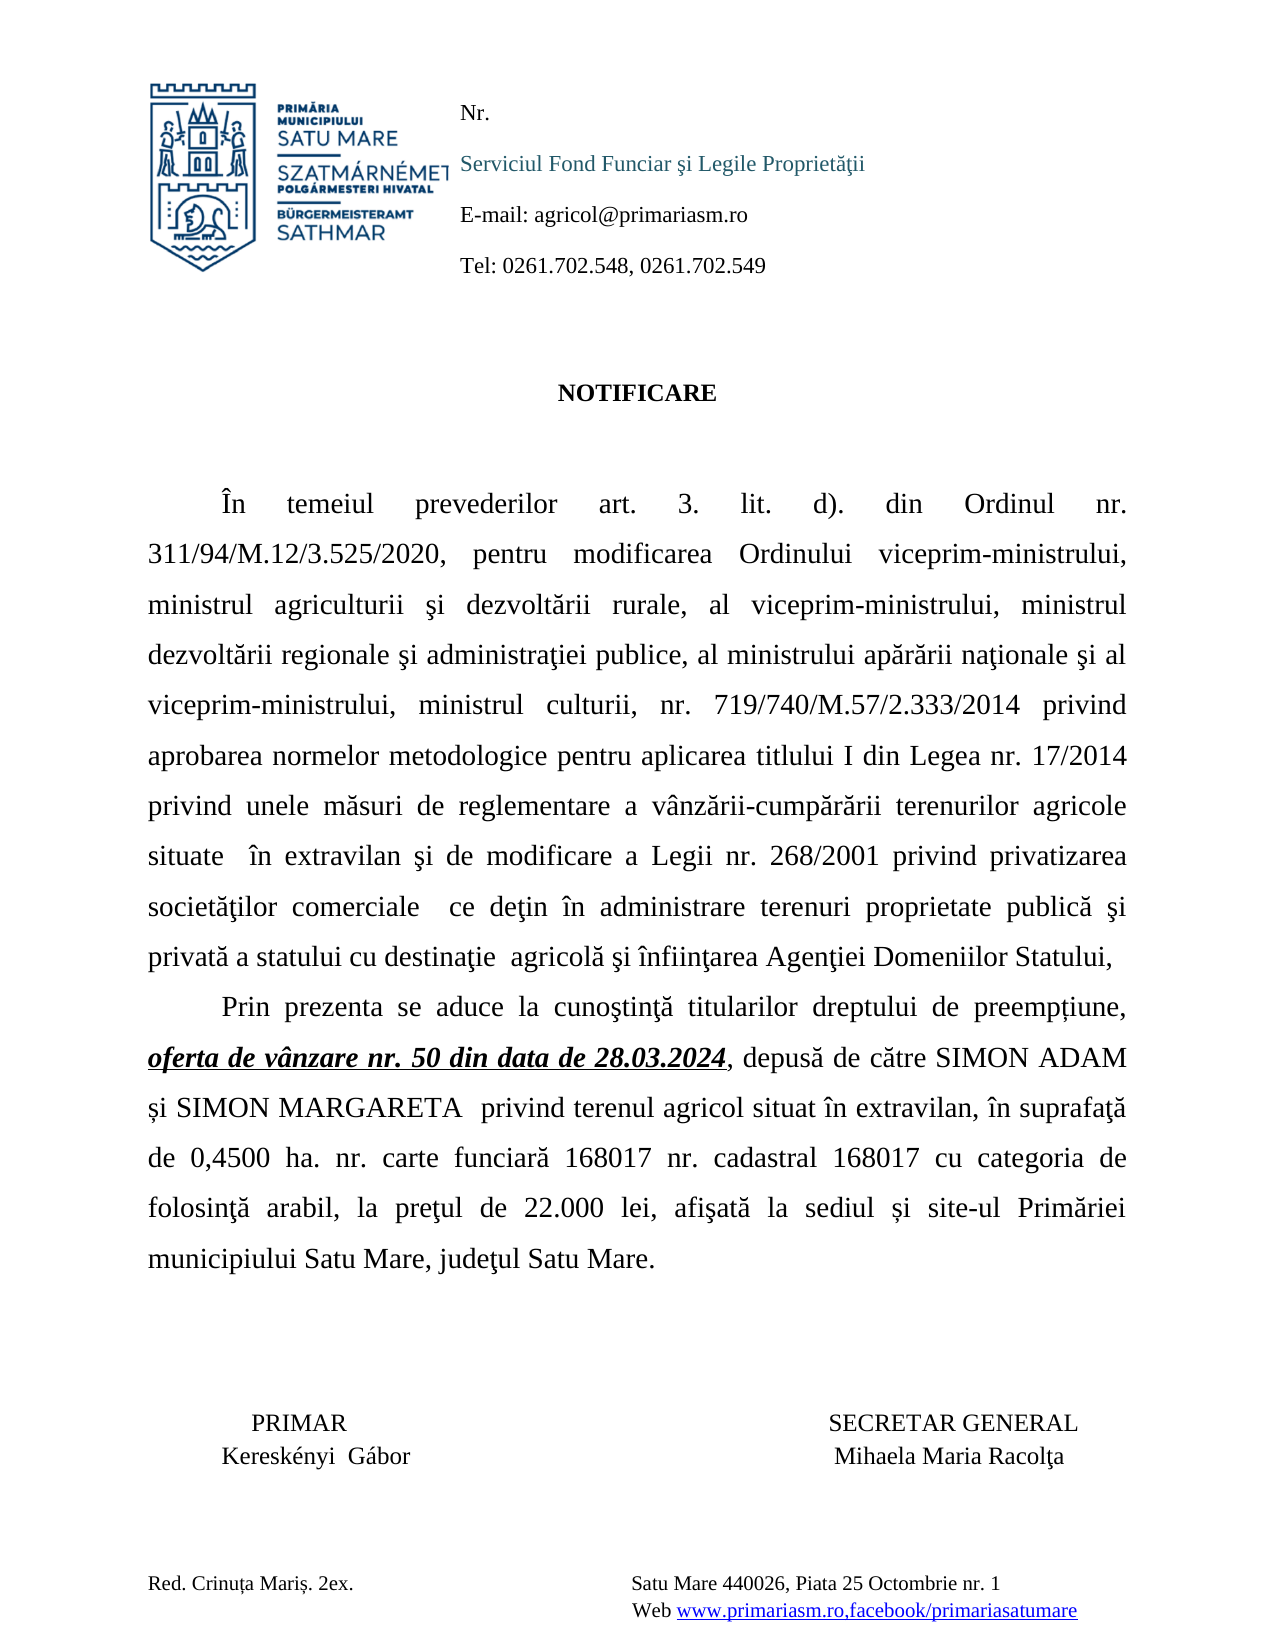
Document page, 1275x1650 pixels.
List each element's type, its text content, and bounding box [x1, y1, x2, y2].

text NOTIFICARE [148, 378, 1127, 407]
text PRIMAR SECRETAR GENERAL [148, 1408, 1127, 1437]
picture [140, 73, 449, 284]
text Kereskényi Gábor Mihaela Maria Racolţa [148, 1441, 1127, 1470]
text Prin prezenta se aduce la cunoştinţă titularilor dreptului de preempțiune, oferta de vânzare nr. 50 din data de 28.03.2024, depusă de către SIMON ADAM și SIMON MARGARETA privind terenul agricol situat în extravilan, în suprafaţă de 0,4500 ha. nr. carte funciară 168017 nr. cadastral 168017 cu categoria de folosinţă arabil, la preţul de 22.000 lei, afişată la sediul și site-ul Primăriei municipiului Satu Mare, judeţul Satu Mare. [148, 989, 1127, 1274]
text În temeiul prevederilor <LLNK 12014 17 12 242 6 38>art. 3. lit. d). din Ordinul nr. 311/94/M.12/3.525/2020, pentru modificarea <LLNK 12014 719 50GZ01 0271>Ordinului viceprim-ministrului, ministrul agriculturii şi dezvoltării rurale, al viceprim-ministrului, ministrul dezvoltării regionale şi administraţiei publice, al ministrului apărării naţionale şi al viceprim-ministrului, ministrul culturii, nr. 719/740/M.57/2.333/2014 privind aprobarea normelor metodologice pentru aplicarea <LLNK 12014 17 12 242 1 32>titlului I din Legea nr. 17/2014 privind unele măsuri de reglementare a vânzării-cumpărării terenurilor agricole situate în extravilan şi de modificare a <LLNK 12001 268 12 2I1 0 18>Legii nr. 268/2001 privind privatizarea societăţilor comerciale ce deţin în administrare terenuri proprietate publică şi privată a statului cu destinaţie agricolă şi înfiinţarea Agenţiei Domeniilor Statului, [148, 486, 1127, 973]
